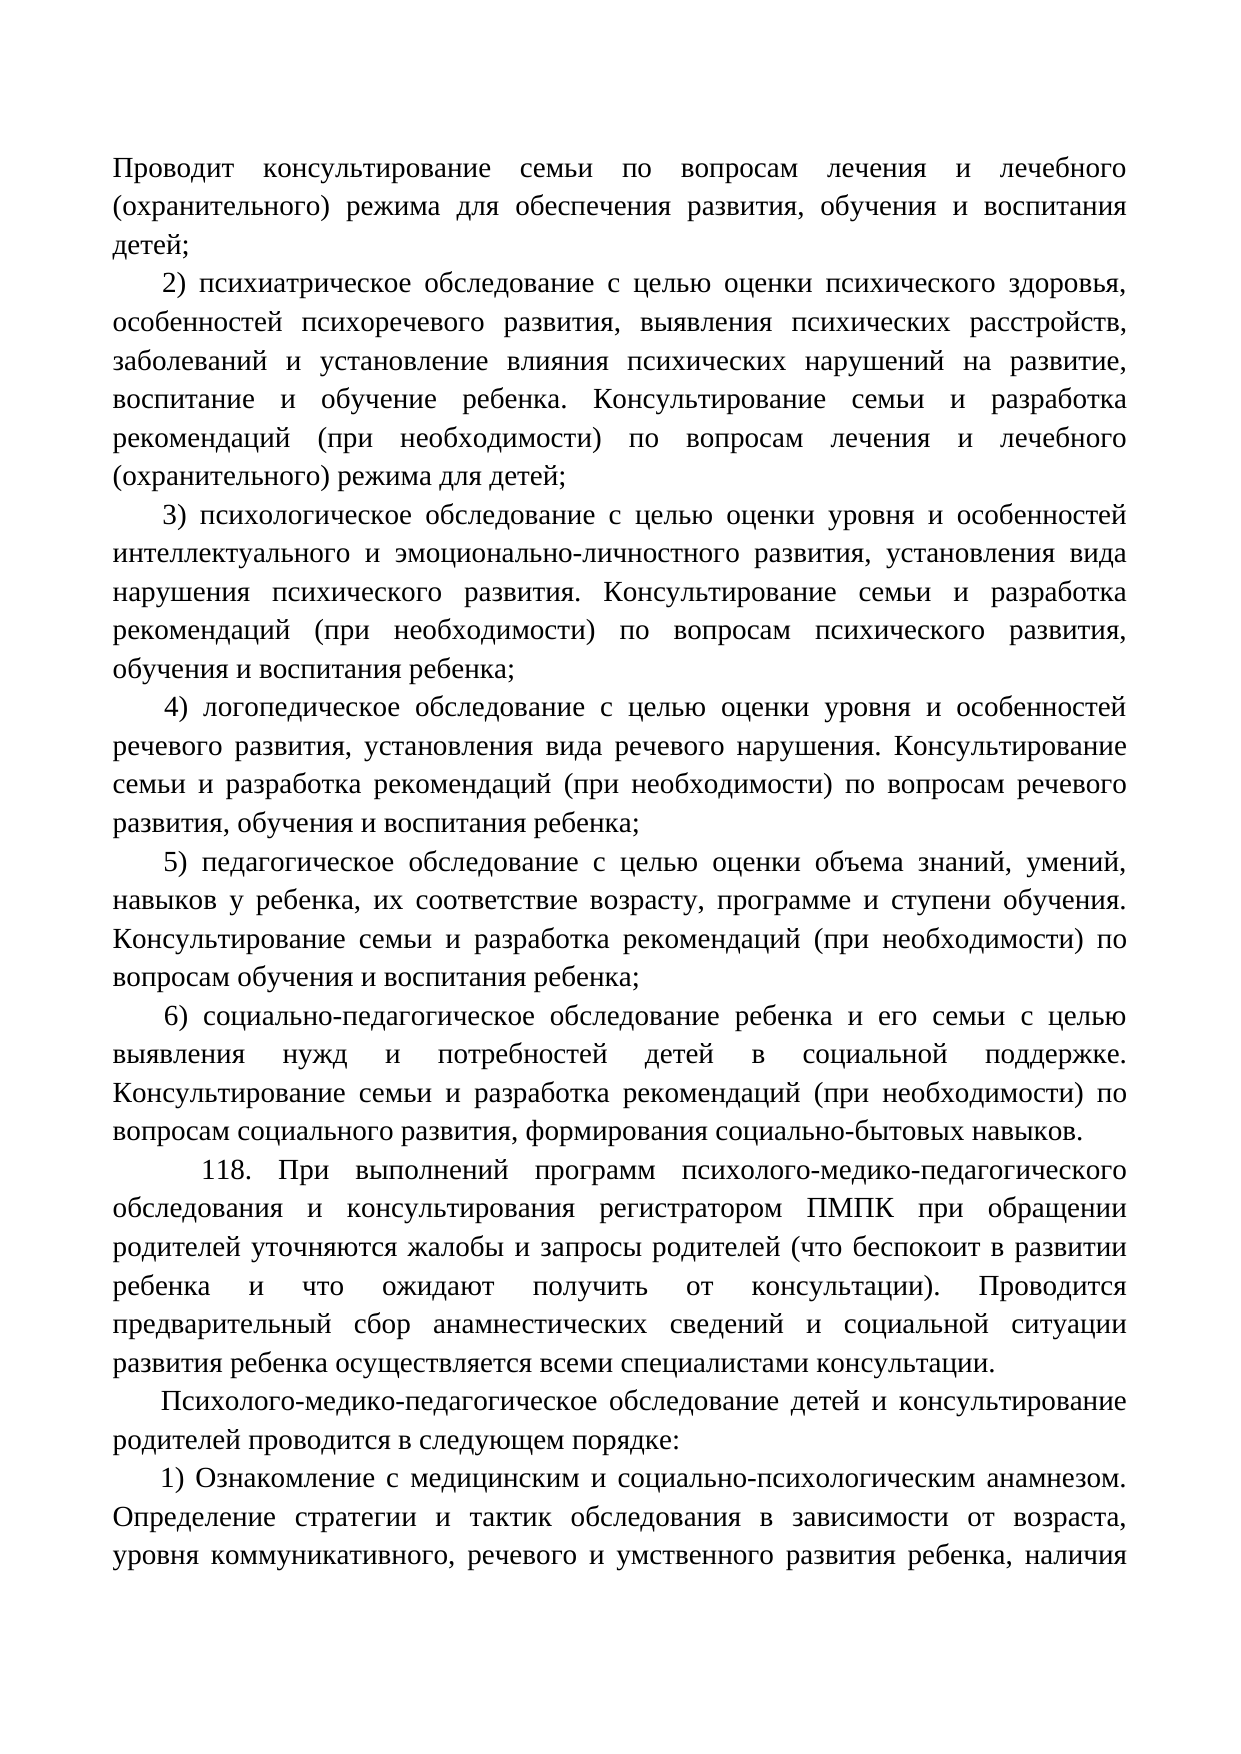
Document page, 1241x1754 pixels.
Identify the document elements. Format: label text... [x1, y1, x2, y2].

text 6) социально-педагогическое обследование ребенка и его семьи с целью выявления нужд и потребностей детей в социальной поддержке. Консультирование семьи и разработка рекомендаций (при необходимости) по вопросам социального развития, формирования социально-бытовых навыков. [112, 998, 1128, 1147]
text 3) психологическое обследование с целью оценки уровня и особенностей интеллектуального и эмоционально-личностного развития, установления вида нарушения психического развития. Консультирование семьи и разработка рекомендаций (при необходимости) по вопросам психического развития, обучения и воспитания ребенка; [112, 497, 1128, 684]
text 4) логопедическое обследование с целью оценки уровня и особенностей речевого развития, установления вида речевого нарушения. Консультирование семьи и разработка рекомендаций (при необходимости) по вопросам речевого развития, обучения и воспитания ребенка; [112, 689, 1128, 839]
text 118. При выполнений программ психолого-медико-педагогического обследования и консультирования регистратором ПМПК при обращении родителей уточняются жалобы и запросы родителей (что беспокоит в развитии ребенка и что ожидают получить от консультации). Проводится предварительный сбор анамнестических сведений и социальной ситуации развития ребенка осуществляется всеми специалистами консультации. [112, 1152, 1128, 1378]
text 2) психиатрическое обследование с целью оценки психического здоровья, особенностей психоречевого развития, выявления психических расстройств, заболеваний и установление влияния психических нарушений на развитие, воспитание и обучение ребенка. Консультирование семьи и разработка рекомендаций (при необходимости) по вопросам лечения и лечебного (охранительного) режима для детей; [112, 266, 1128, 492]
text 5) педагогическое обследование с целью оценки объема знаний, умений, навыков у ребенка, их соответствие возрасту, программе и ступени обучения. Консультирование семьи и разработка рекомендаций (при необходимости) по вопросам обучения и воспитания ребенка; [112, 844, 1128, 993]
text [112, 150, 1128, 261]
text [112, 1460, 1128, 1571]
text Психолого-медико-педагогическое обследование детей и консультирование родителей проводится в следующем порядке: [112, 1383, 1128, 1455]
